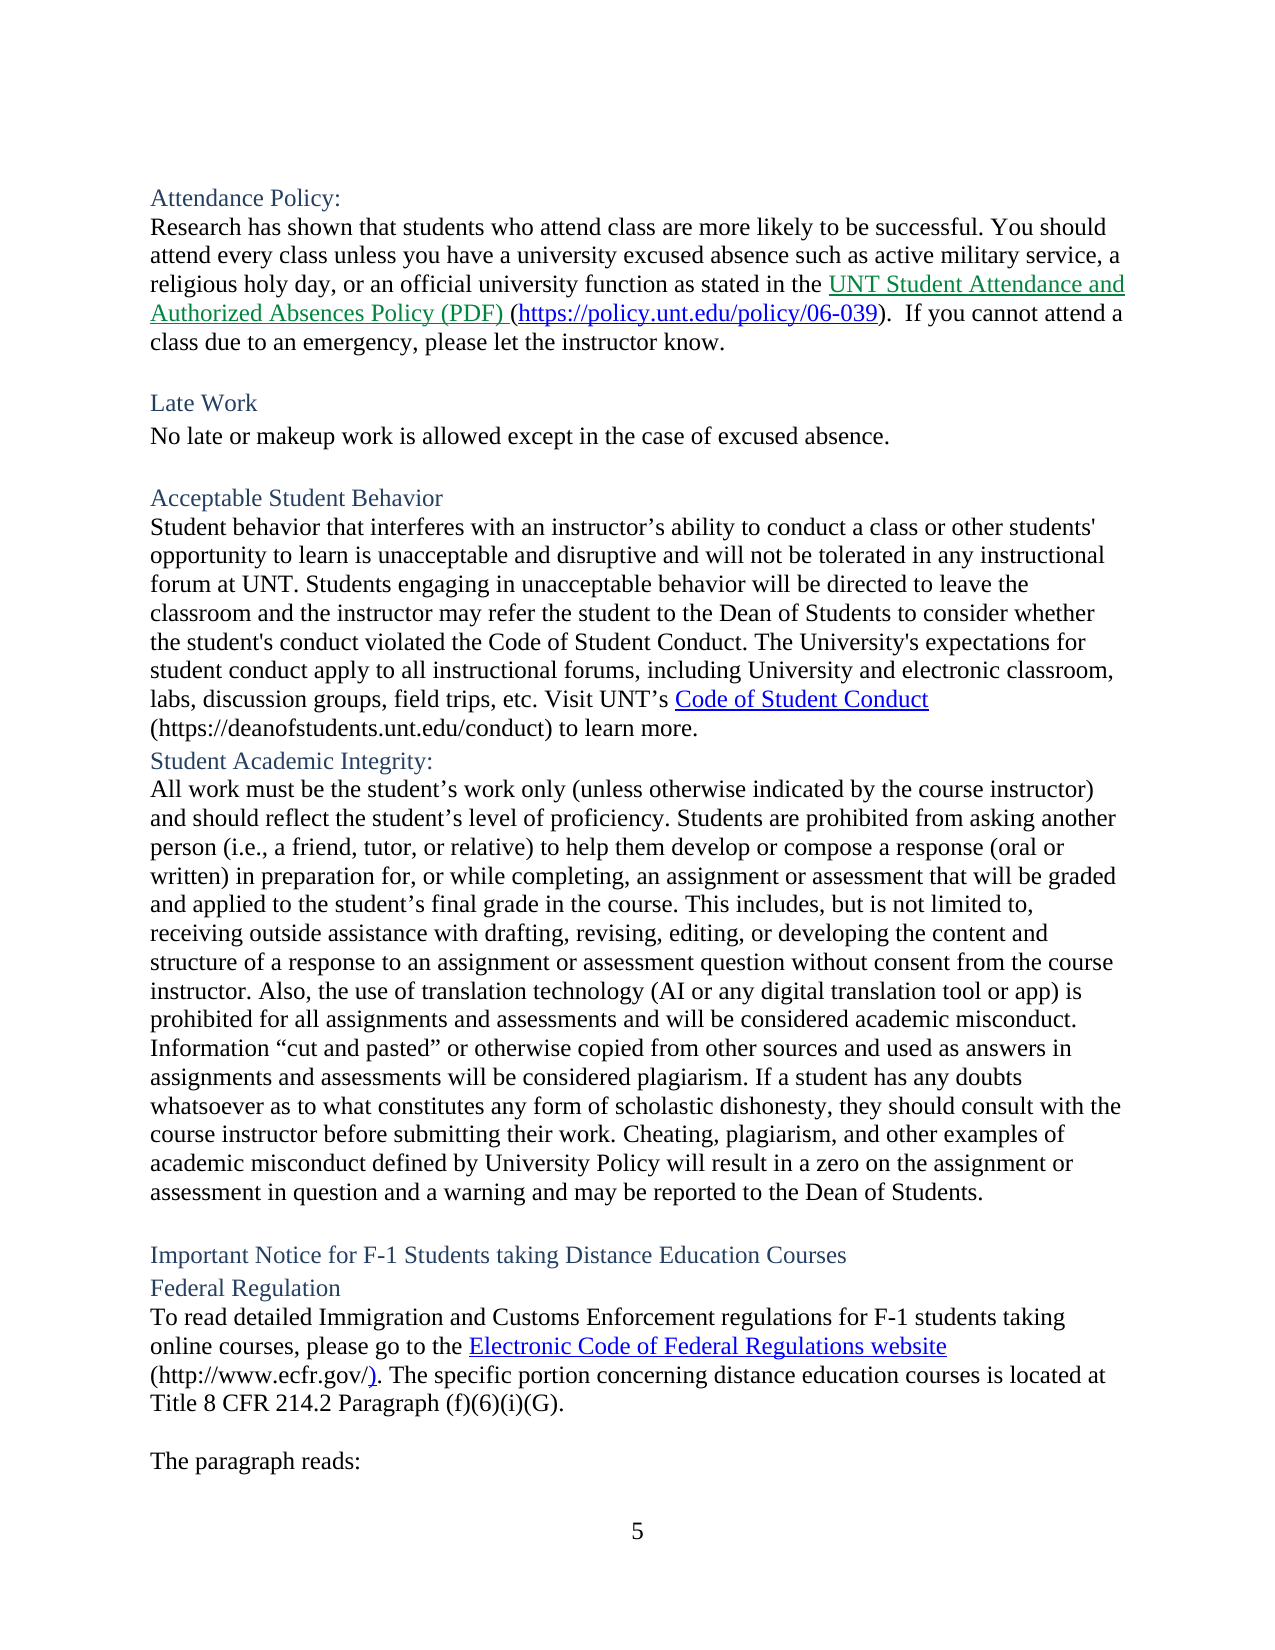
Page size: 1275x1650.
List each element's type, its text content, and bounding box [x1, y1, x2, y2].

subtitle Attendance Policy: [150, 183, 1125, 212]
text Research has shown that students who attend class are more likely to be successful. You should attend every class unless you have a university excused absence such as active military service, a religious holy day, or an official university function as stated in the UNT Student Attendance and Authorized Absences Policy (PDF) (https://policy.unt.edu/policy/06-039). If you cannot attend a class due to an emergency, please let the instructor know. [150, 212, 1125, 355]
subtitle Acceptable Student Behavior [150, 483, 1125, 512]
text All work must be the student’s work only (unless otherwise indicated by the course instructor) and should reflect the student’s level of proficiency. Students are prohibited from asking another person (i.e., a friend, tutor, or relative) to help them develop or compose a response (oral or written) in preparation for, or while completing, an assignment or assessment that will be graded and applied to the student’s final grade in the course. This includes, but is not limited to, receiving outside assistance with drafting, revising, editing, or developing the content and structure of a response to an assignment or assessment question without consent from the course instructor. Also, the use of translation technology (AI or any digital translation tool or app) is prohibited for all assignments and assessments and will be considered academic misconduct. Information “cut and pasted” or otherwise copied from other sources and used as answers in assignments and assessments will be considered plagiarism. If a student has any doubts whatsoever as to what constitutes any form of scholastic dishonesty, they should consult with the course instructor before submitting their work. Cheating, plagiarism, and other examples of academic misconduct defined by University Policy will result in a zero on the assignment or assessment in question and a warning and may be reported to the Dean of Students. [150, 774, 1125, 1206]
text No late or makeup work is allowed except in the case of excused absence. [150, 421, 1125, 450]
text Student behavior that interferes with an instructor’s ability to conduct a class or other students' opportunity to learn is unacceptable and disruptive and will not be tolerated in any instructional forum at UNT. Students engaging in unacceptable behavior will be directed to leave the classroom and the instructor may refer the student to the Dean of Students to consider whether the student's conduct violated the Code of Student Conduct. The University's expectations for student conduct apply to all instructional forums, including University and electronic classroom, labs, discussion groups, field trips, etc. Visit UNT’s Code of Student Conduct (https://deanofstudents.unt.edu/conduct) to learn more. [150, 512, 1125, 742]
subtitle Federal Regulation [150, 1273, 1125, 1302]
subtitle Late Work [150, 388, 1125, 417]
subtitle Important Notice for F-1 Students taking Distance Education Courses [150, 1241, 1125, 1269]
text The paragraph reads: [150, 1446, 1125, 1475]
text To read detailed Immigration and Customs Enforcement regulations for F-1 students taking online courses, please go to the Electronic Code of Federal Regulations website (http://www.ecfr.gov/). The specific portion concerning distance education courses is located at Title 8 CFR 214.2 Paragraph (f)(6)(i)(G). [150, 1302, 1125, 1417]
subtitle Student Academic Integrity: [150, 746, 1125, 774]
